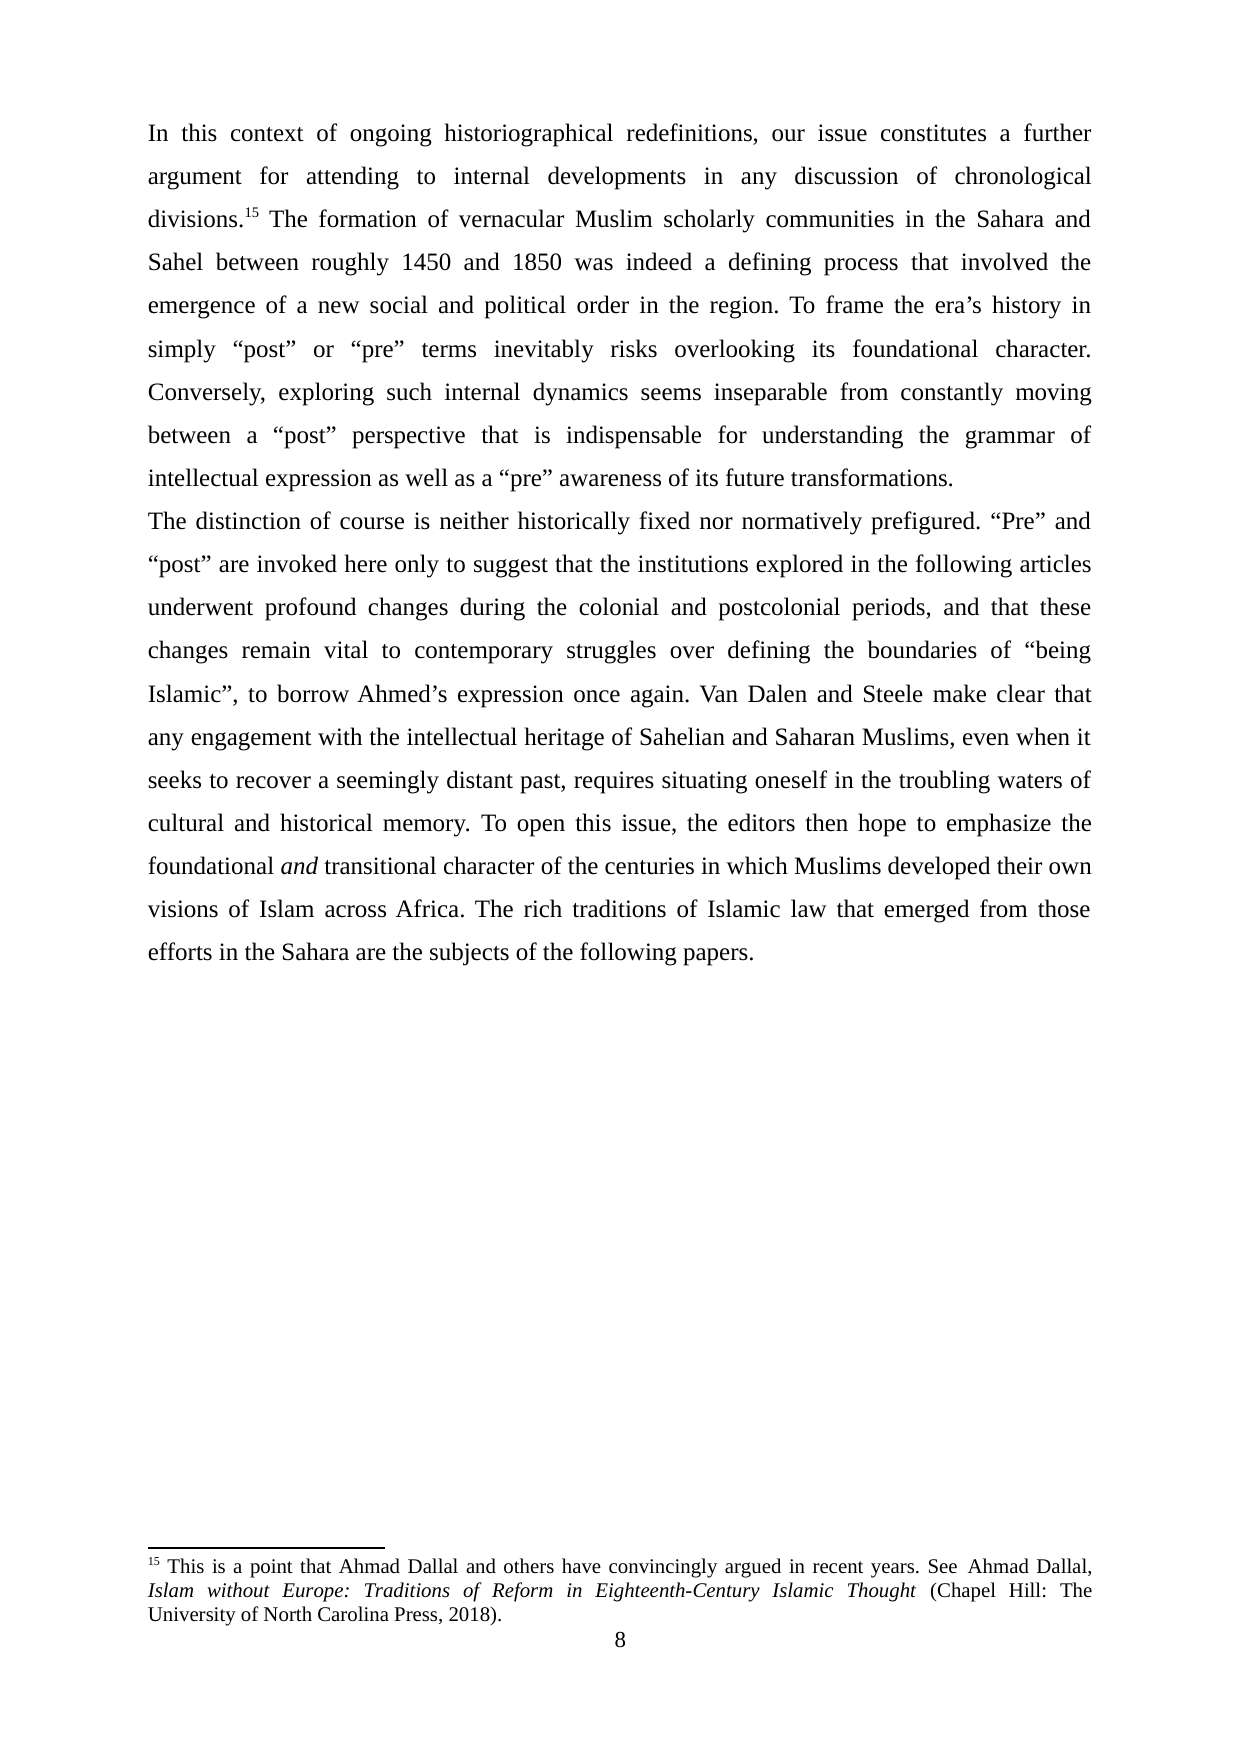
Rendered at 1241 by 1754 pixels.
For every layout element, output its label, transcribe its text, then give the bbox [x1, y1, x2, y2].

text The distinction of course is neither historically fixed nor normatively prefigured. “Pre” and “post” are invoked here only to suggest that the institutions explored in the following articles underwent profound changes during the colonial and postcolonial periods, and that these changes remain vital to contemporary struggles over defining the boundaries of “being Islamic”, to borrow Ahmed’s expression once again. Van Dalen and Steele make clear that any engagement with the intellectual heritage of Sahelian and Saharan Muslims, even when it seeks to recover a seemingly distant past, requires situating oneself in the troubling waters of cultural and historical memory. To open this issue, the editors then hope to emphasize the foundational and transitional character of the centuries in which Muslims developed their own visions of Islam across Africa. The rich traditions of Islamic law that emerged from those efforts in the Sahara are the subjects of the following papers. [148, 506, 1092, 966]
text In this context of ongoing historiographical redefinitions, our issue constitutes a further argument for attending to internal developments in any discussion of chronological divisions. The formation of vernacular Muslim scholarly communities in the Sahara and Sahel between roughly 1450 and 1850 was indeed a defining process that involved the emergence of a new social and political order in the region. To frame the era’s history in simply “post” or “pre” terms inevitably risks overlooking its foundational character. Conversely, exploring such internal dynamics seems inseparable from constantly moving between a “post” perspective that is indispensable for understanding the grammar of intellectual expression as well as a “pre” awareness of its future transformations. [148, 118, 1092, 492]
